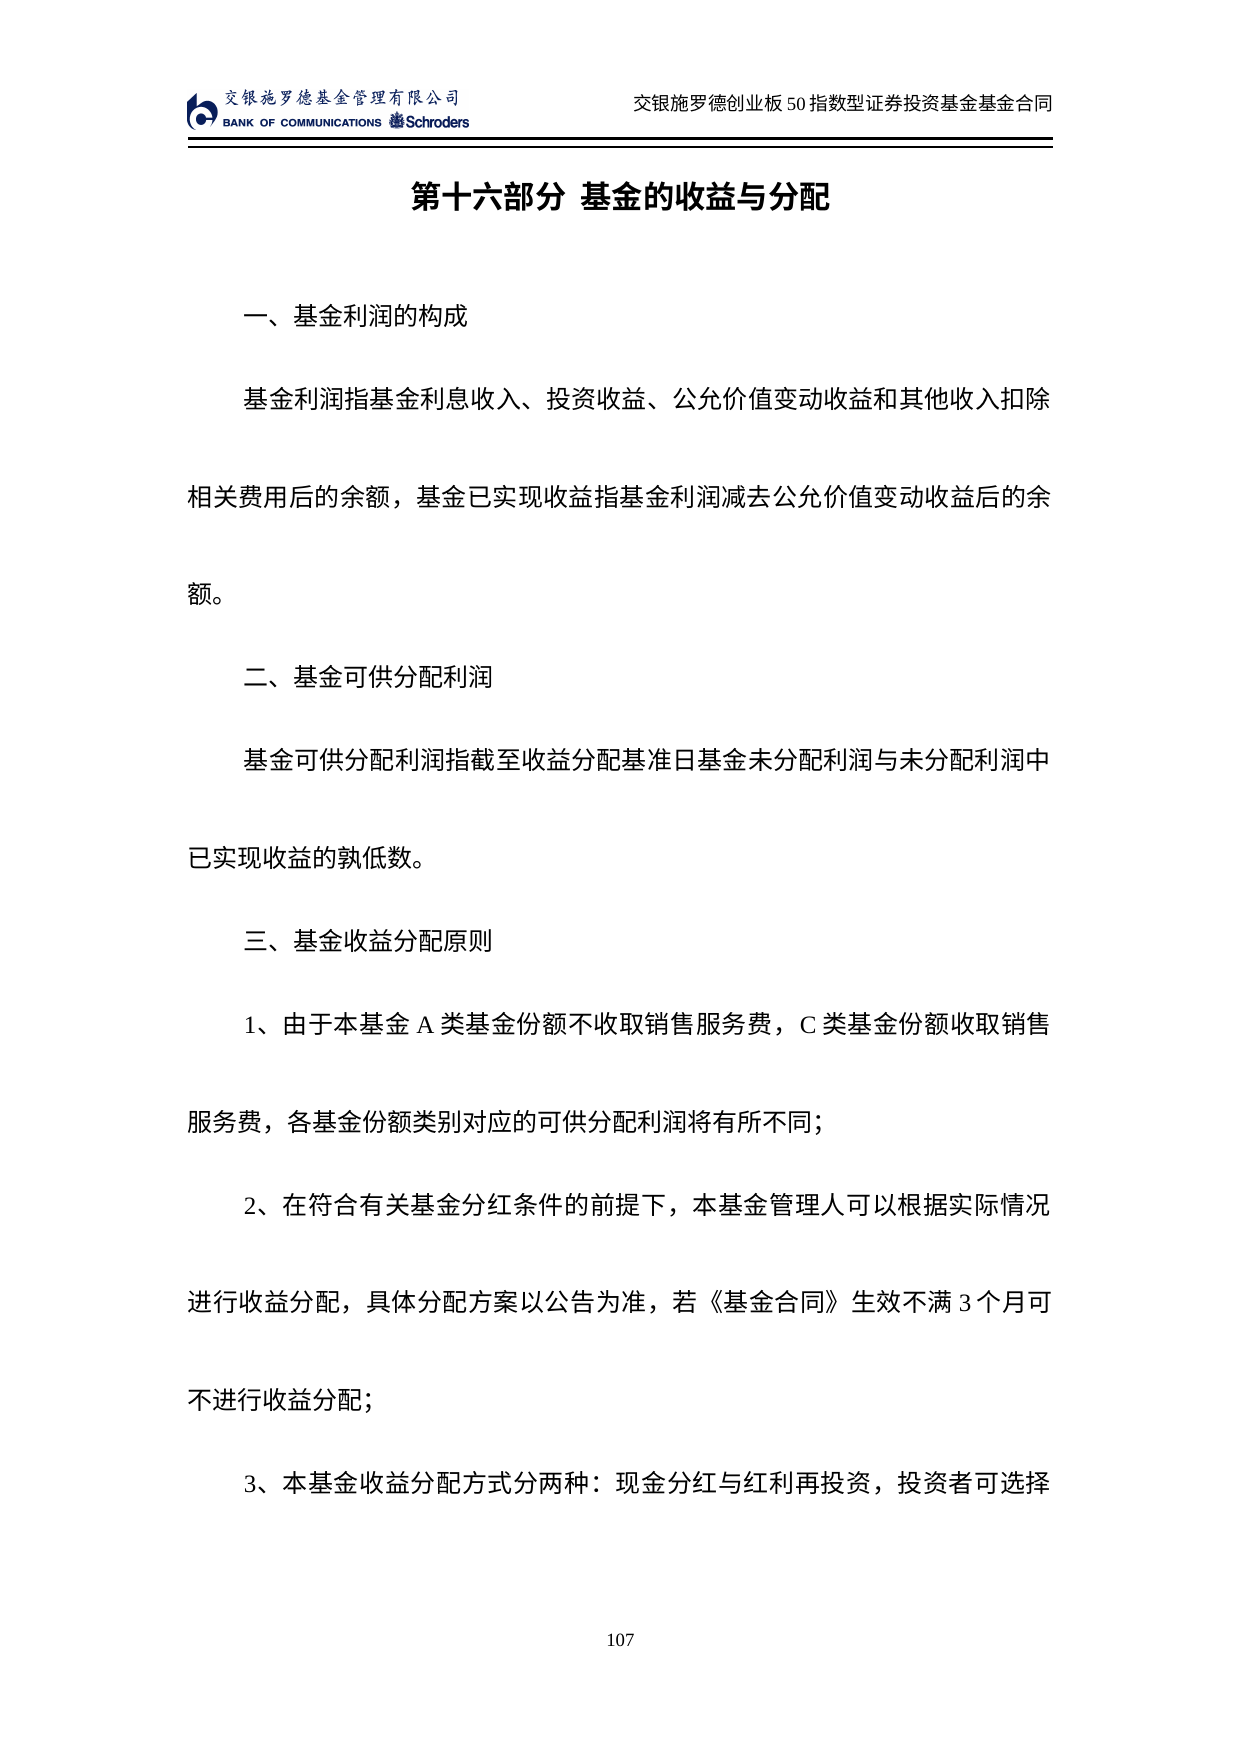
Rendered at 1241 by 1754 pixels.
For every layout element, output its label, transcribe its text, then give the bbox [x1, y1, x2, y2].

text 三、基金收益分配原则 [187, 907, 1053, 972]
text 基金利润指基金利息收入、投资收益、公允价值变动收益和其他收入扣除相关费用后的余额，基金已实现收益指基金利润减去公允价值变动收益后的余额。 [187, 365, 1053, 625]
text 二、基金可供分配利润 [187, 643, 1053, 708]
text 一、基金利润的构成 [187, 282, 1053, 347]
text 1、由于本基金A类基金份额不收取销售服务费，C类基金份额收取销售服务费，各基金份额类别对应的可供分配利润将有所不同； [187, 990, 1053, 1153]
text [187, 1449, 1053, 1514]
subtitle 第十六部分 基金的收益与分配 [187, 162, 1053, 227]
picture [187, 89, 469, 130]
text 基金可供分配利润指截至收益分配基准日基金未分配利润与未分配利润中已实现收益的孰低数。 [187, 726, 1053, 889]
text 2、在符合有关基金分红条件的前提下，本基金管理人可以根据实际情况进行收益分配，具体分配方案以公告为准，若《基金合同》生效不满3个月可不进行收益分配； [187, 1171, 1053, 1431]
